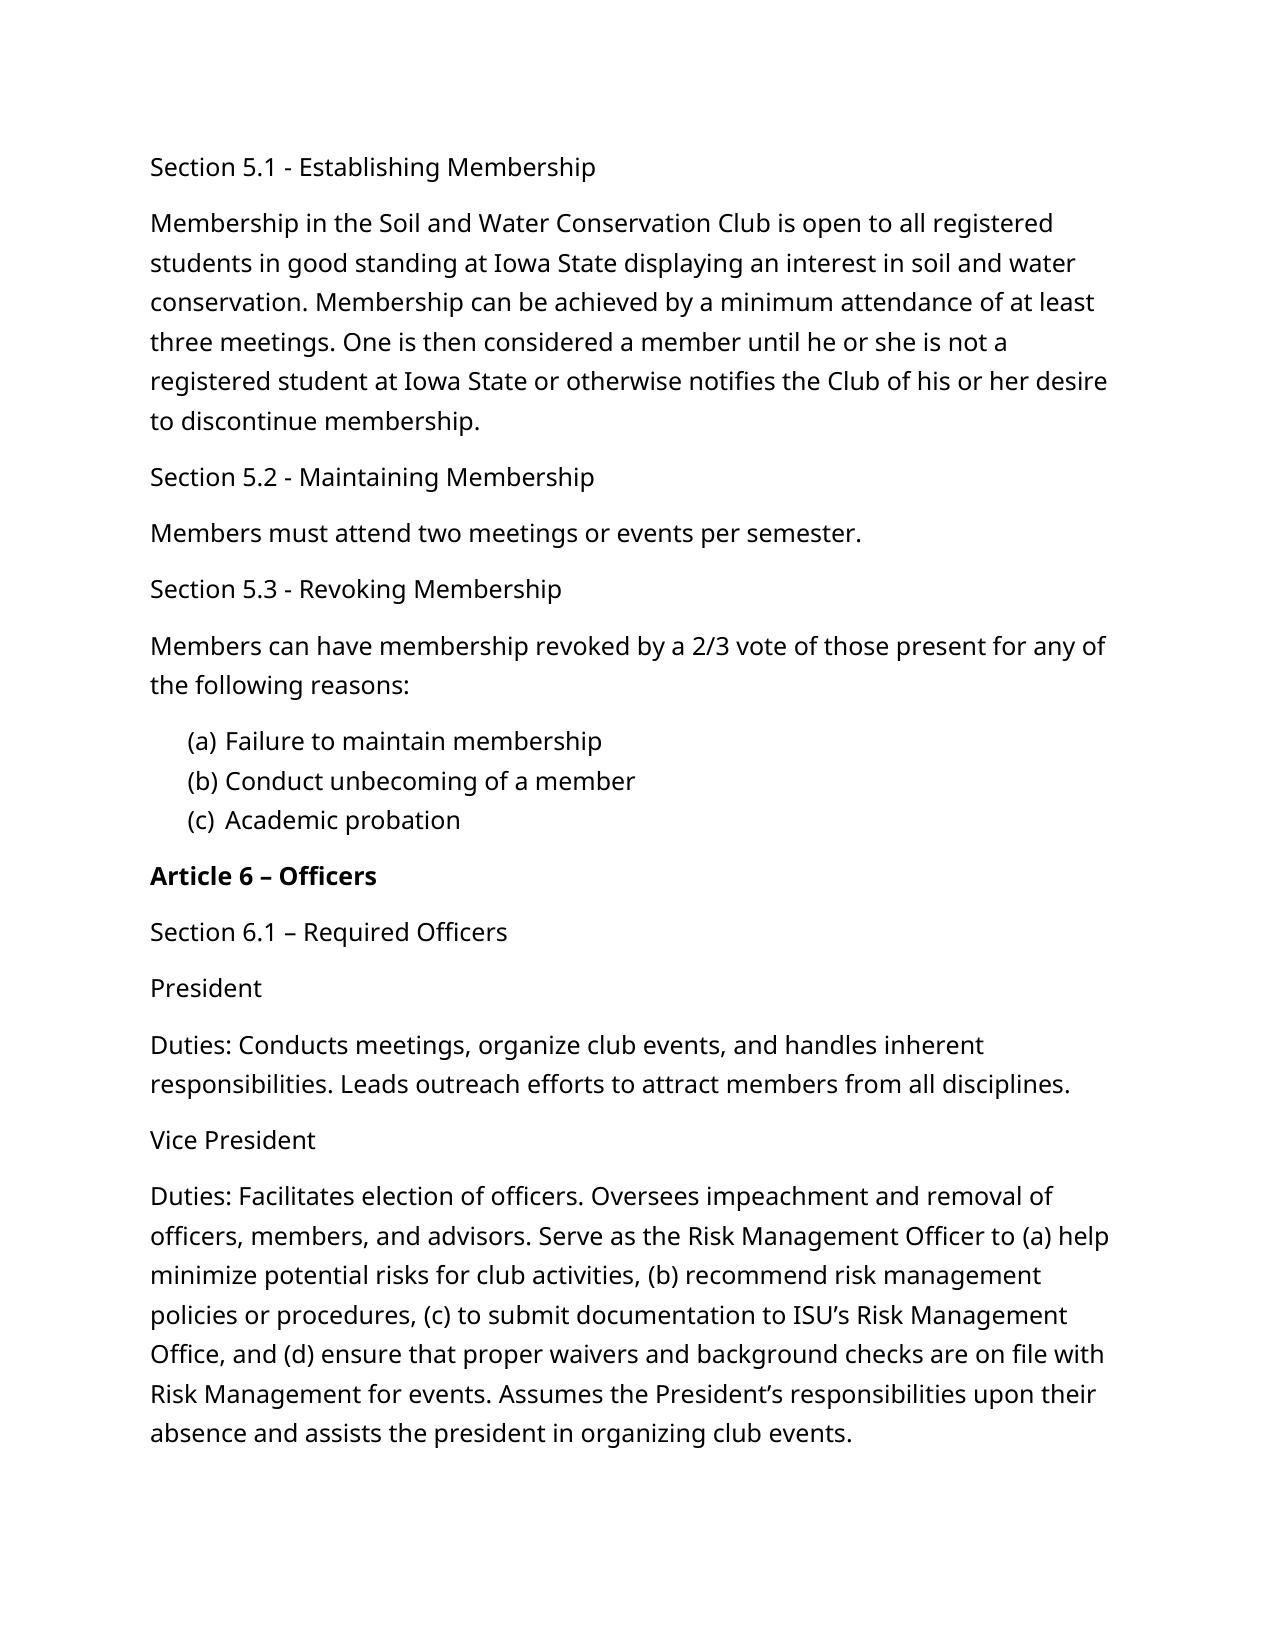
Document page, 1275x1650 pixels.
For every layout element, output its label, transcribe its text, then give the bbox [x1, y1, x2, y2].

text Section 6.1 – Required Officers [150, 915, 1125, 949]
text Section 5.3 - Revoking Membership [150, 572, 1125, 606]
text Duties: Facilitates election of officers. Oversees impeachment and removal of officers, members, and advisors. Serve as the Risk Management Officer to (a) help minimize potential risks for club activities, (b) recommend risk management policies or procedures, (c) to submit documentation to ISU’s Risk Management Office, and (d) ensure that proper waivers and background checks are on file with Risk Management for events. Assumes the President’s responsibilities upon their absence and assists the president in organizing club events. [150, 1179, 1125, 1450]
list Conduct unbecoming of a member [187, 763, 1125, 797]
list Academic probation [187, 803, 1125, 837]
text Article 6 – Officers [150, 859, 1125, 893]
text Members can have membership revoked by a 2/3 vote of those present for any of the following reasons: [150, 628, 1125, 702]
text Duties: Conducts meetings, organize club events, and handles inherent responsibilities. Leads outreach efforts to attract members from all disciplines. [150, 1027, 1125, 1101]
text Section 5.1 - Establishing Membership [150, 150, 1125, 184]
text Members must attend two meetings or events per semester. [150, 516, 1125, 550]
text President [150, 971, 1125, 1005]
text Section 5.2 - Maintaining Membership [150, 460, 1125, 494]
list Failure to maintain membership [187, 724, 1125, 758]
text Vice President [150, 1123, 1125, 1157]
text Membership in the Soil and Water Conservation Club is open to all registered students in good standing at Iowa State displaying an interest in soil and water conservation. Membership can be achieved by a minimum attendance of at least three meetings. One is then considered a member until he or she is not a registered student at Iowa State or otherwise notifies the Club of his or her desire to discontinue membership. [150, 206, 1125, 438]
